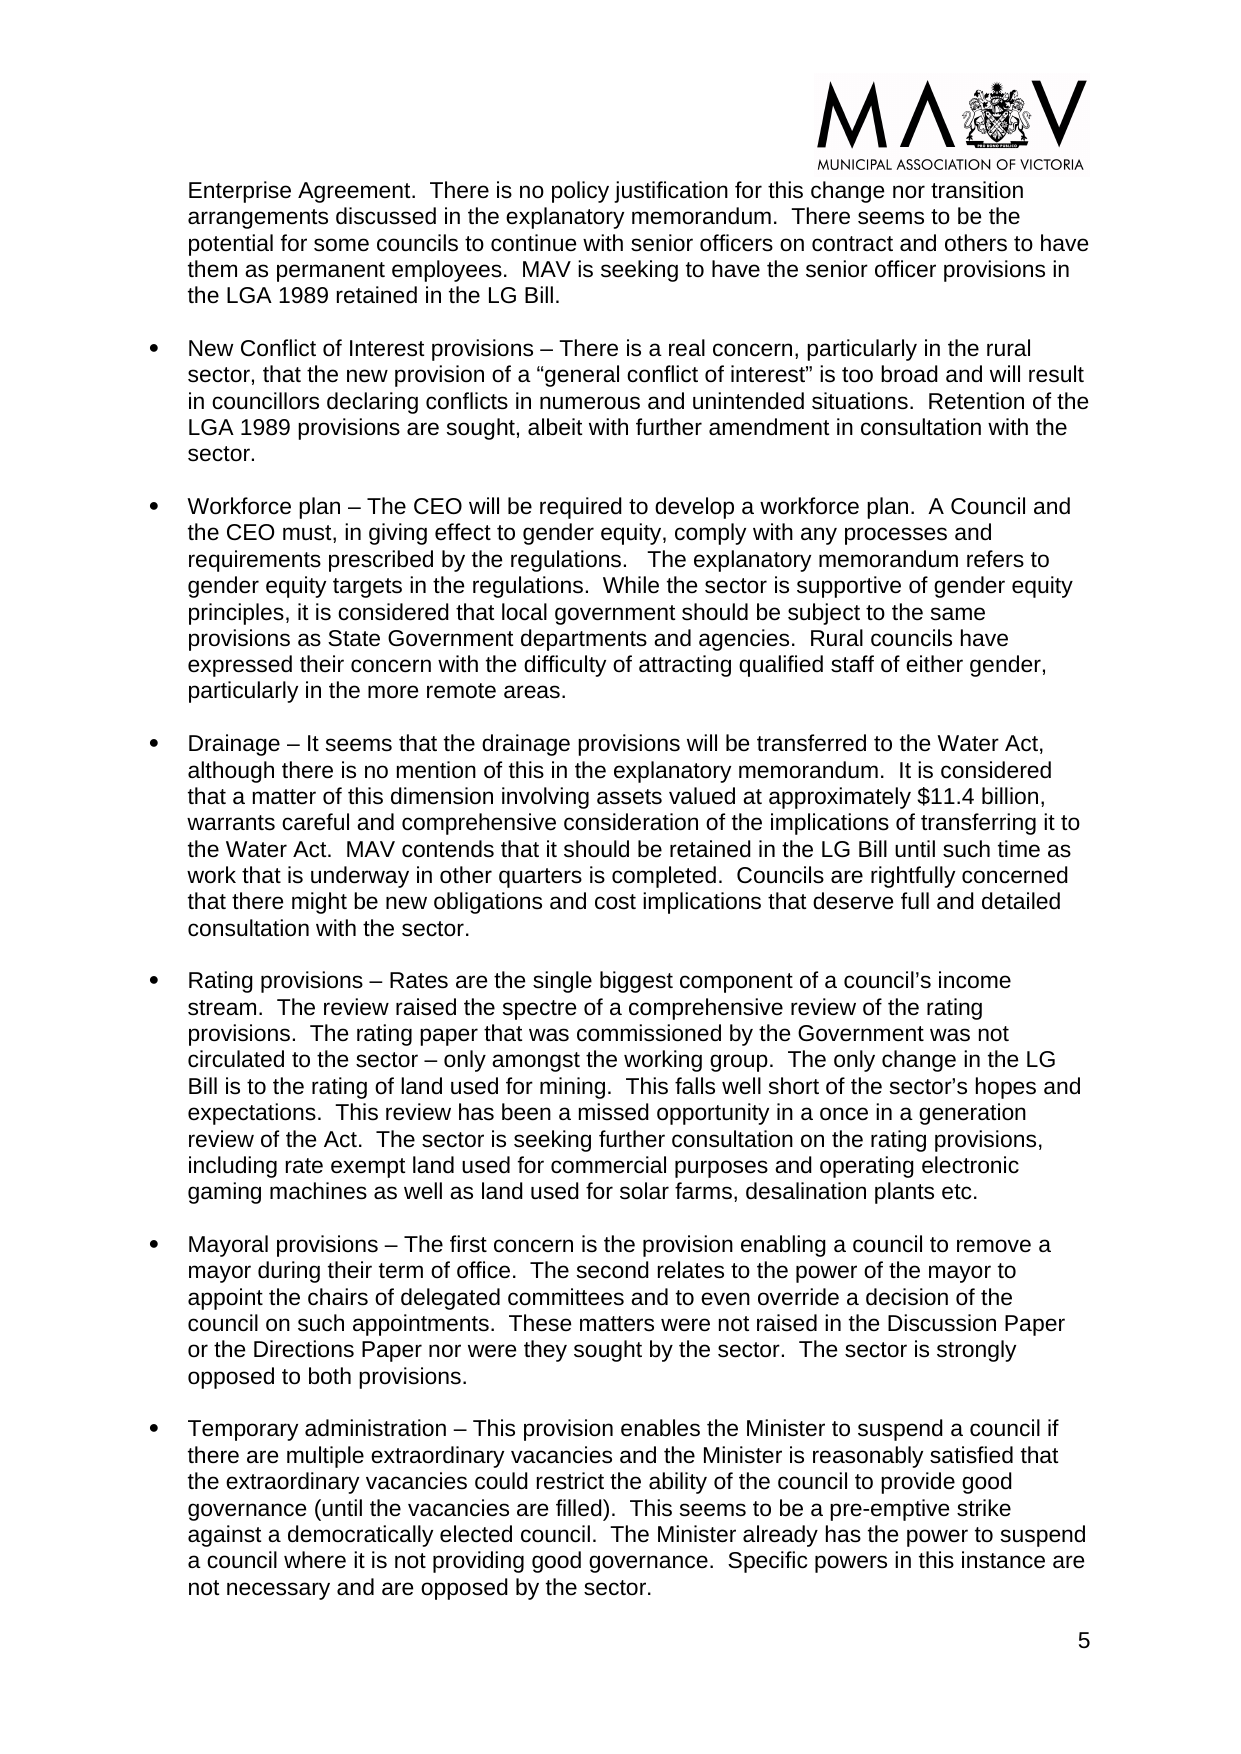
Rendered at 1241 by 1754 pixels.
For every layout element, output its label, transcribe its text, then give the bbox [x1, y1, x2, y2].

picture [813, 73, 1091, 177]
list Mayoral provisions – The first concern is the provision enabling a council to remove a mayor during their term of office. The second relates to the power of the mayor to appoint the chairs of delegated committees and to even override a decision of the council on such appointments. These matters were not raised in the Discussion Paper or the Directions Paper nor were they sought by the sector. The sector is strongly opposed to both provisions. [150, 1231, 1090, 1415]
list New Conflict of Interest provisions – There is a real concern, particularly in the rural sector, that the new provision of a “general conflict of interest” is too broad and will result in councillors declaring conflicts in numerous and unintended situations. Retention of the LGA 1989 provisions are sought, albeit with further amendment in consultation with the sector. [150, 335, 1090, 493]
list Rating provisions – Rates are the single biggest component of a council’s income stream. The review raised the spectre of a comprehensive review of the rating provisions. The rating paper that was commissioned by the Government was not circulated to the sector – only amongst the working group. The only change in the LG Bill is to the rating of land used for mining. This falls well short of the sector’s hopes and expectations. This review has been a missed opportunity in a once in a generation review of the Act. The sector is seeking further consultation on the rating provisions, including rate exempt land used for commercial purposes and operating electronic gaming machines as well as land used for solar farms, desalination plants etc. [150, 967, 1090, 1231]
list Workforce plan – The CEO will be required to develop a workforce plan. A Council and the CEO must, in giving effect to gender equity, comply with any processes and requirements prescribed by the regulations. The explanatory memorandum refers to gender equity targets in the regulations. While the sector is supportive of gender equity principles, it is considered that local government should be subject to the same provisions as State Government departments and agencies. Rural councils have expressed their concern with the difficulty of attracting qualified staff of either gender, particularly in the more remote areas. [150, 493, 1090, 730]
list Drainage – It seems that the drainage provisions will be transferred to the Water Act, although there is no mention of this in the explanatory memorandum. It is considered that a matter of this dimension involving assets valued at approximately $11.4 billion, warrants careful and comprehensive consideration of the implications of transferring it to the Water Act. MAV contends that it should be retained in the LG Bill until such time as work that is underway in other quarters is completed. Councils are rightfully concerned that there might be new obligations and cost implications that deserve full and detailed consultation with the sector. [150, 730, 1090, 967]
list Temporary administration – This provision enables the Minister to suspend a council if there are multiple extraordinary vacancies and the Minister is reasonably satisfied that the extraordinary vacancies could restrict the ability of the council to provide good governance (until the vacancies are filled). This seems to be a pre-emptive strike against a democratically elected council. The Minister already has the power to suspend a council where it is not providing good governance. Specific powers in this instance are not necessary and are opposed by the sector. [150, 1415, 1090, 1626]
